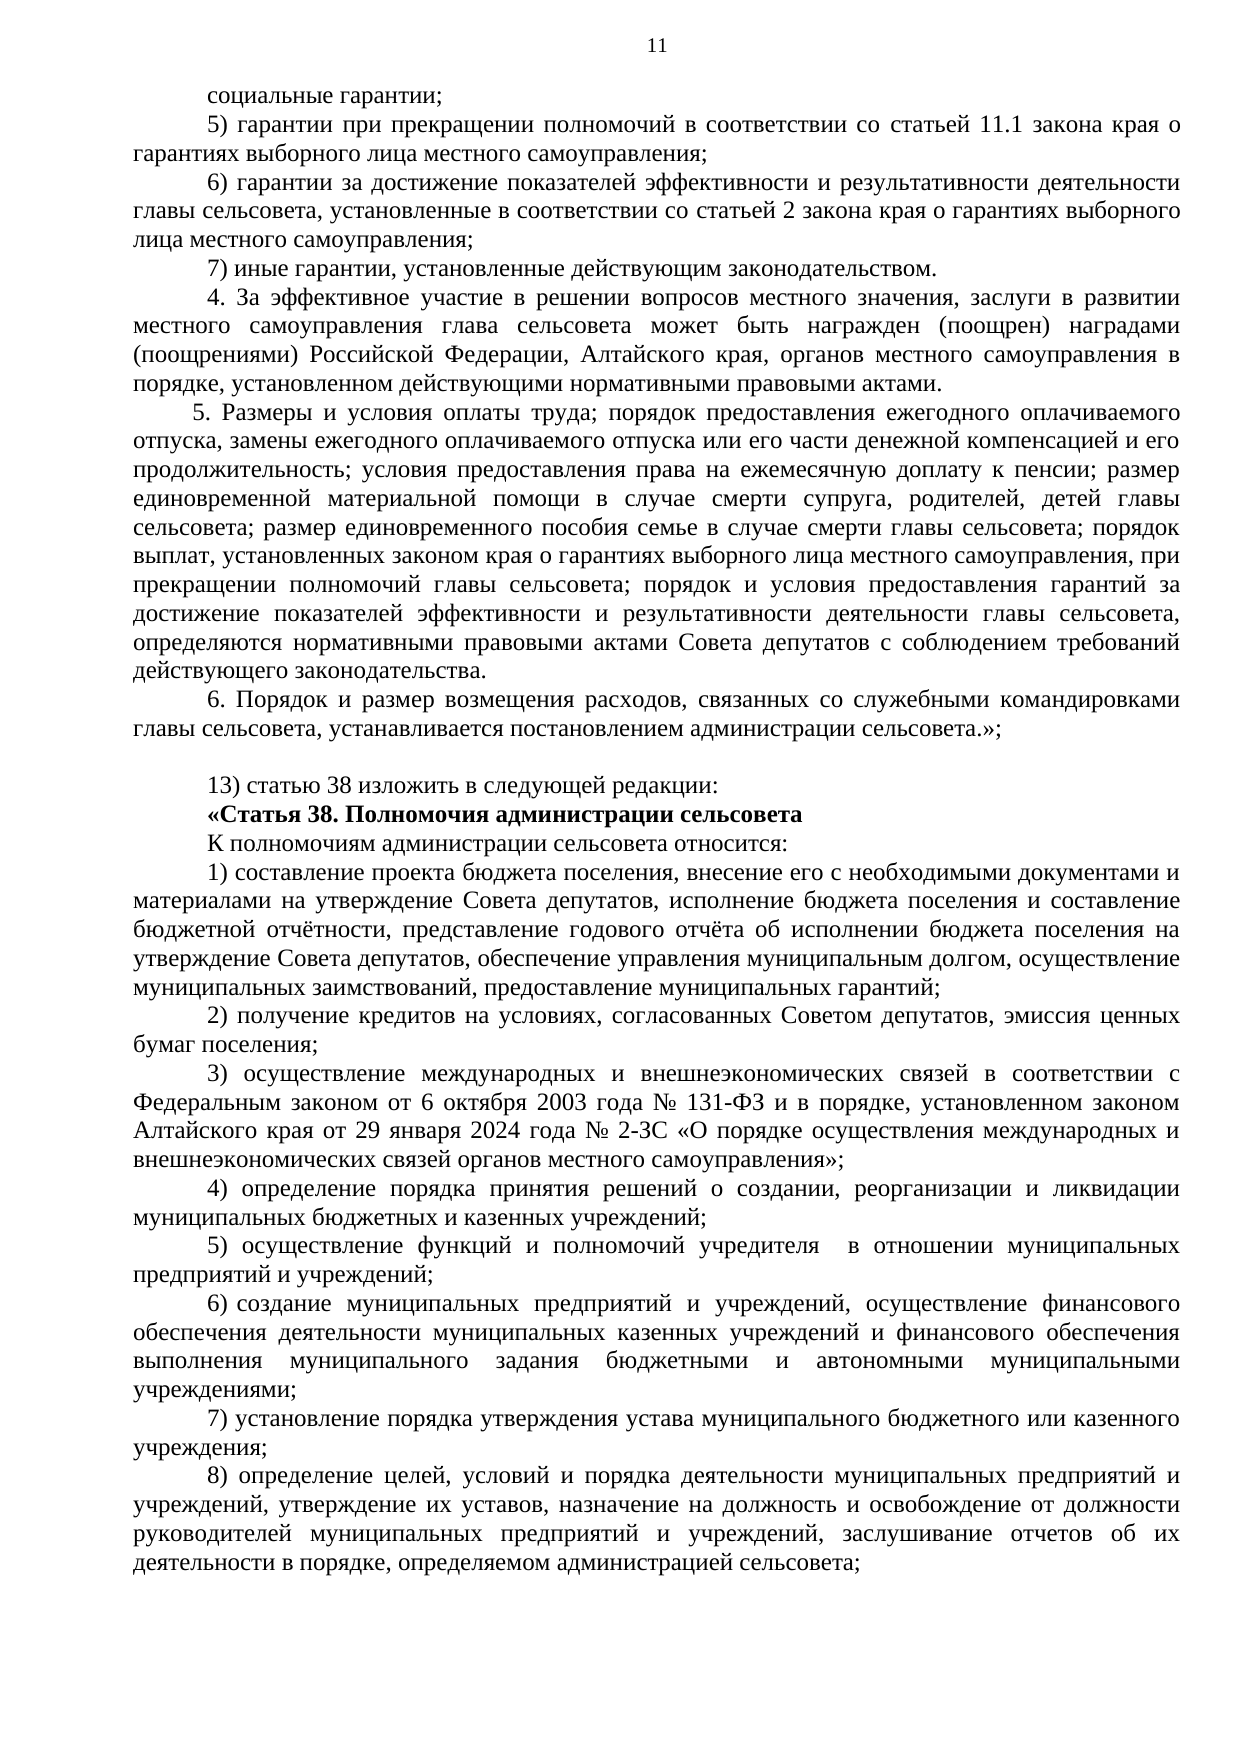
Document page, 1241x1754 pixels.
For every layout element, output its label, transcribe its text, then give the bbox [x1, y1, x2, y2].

subtitle «Статья 38. Полномочия администрации сельсовета [133, 799, 1181, 828]
text 6) гарантии за достижение показателей эффективности и результативности деятельности главы сельсовета, установленные в соответствии со статьей 2 закона края о гарантиях выборного лица местного самоуправления; [133, 167, 1181, 253]
text социальные гарантии; [133, 81, 1181, 109]
text 2) получение кредитов на условиях, согласованных Советом депутатов, эмиссия ценных бумаг поселения; [133, 1001, 1181, 1058]
text 7) установление порядка утверждения устава муниципального бюджетного или казенного учреждения; [133, 1403, 1181, 1461]
text 6. Порядок и размер возмещения расходов, связанных со служебными командировками главы сельсовета, устанавливается постановлением администрации сельсовета.»; [133, 684, 1181, 742]
text 5) гарантии при прекращении полномочий в соответствии со статьей 11.1 закона края о гарантиях выборного лица местного самоуправления; [133, 109, 1181, 167]
text 7) иные гарантии, установленные действующим законодательством. [133, 253, 1181, 282]
text К полномочиям администрации сельсовета относится: [133, 828, 1181, 857]
text 4. За эффективное участие в решении вопросов местного значения, заслуги в развитии местного самоуправления глава сельсовета может быть награжден (поощрен) наградами (поощрениями) Российской Федерации, Алтайского края, органов местного самоуправления в порядке, установленном действующими нормативными правовыми актами. [133, 282, 1181, 397]
text 8) определение целей, условий и порядка деятельности муниципальных предприятий и учреждений, утверждение их уставов, назначение на должность и освобождение от должности руководителей муниципальных предприятий и учреждений, заслушивание отчетов об их деятельности в порядке, определяемом администрацией сельсовета; [133, 1461, 1181, 1576]
text 3) осуществление международных и внешнеэкономических связей в соответствии с Федеральным законом от 6 октября 2003 года № 131-ФЗ и в порядке, установленном законом Алтайского края от 29 января 2024 года № 2-ЗС «О порядке осуществления международных и внешнеэкономических связей органов местного самоуправления»; [133, 1058, 1181, 1173]
text 4) определение порядка принятия решений о создании, реорганизации и ликвидации муниципальных бюджетных и казенных учреждений; [133, 1173, 1181, 1231]
text 13) статью 38 изложить в следующей редакции: [133, 771, 1181, 799]
text 5) осуществление функций и полномочий учредителя в отношении муниципальных предприятий и учреждений; [133, 1231, 1181, 1288]
text 6) создание муниципальных предприятий и учреждений, осуществление финансового обеспечения деятельности муниципальных казенных учреждений и финансового обеспечения выполнения муниципального задания бюджетными и автономными муниципальными учреждениями; [133, 1288, 1181, 1403]
text 5. Размеры и условия оплаты труда; порядок предоставления ежегодного оплачиваемого отпуска, замены ежегодного оплачиваемого отпуска или его части денежной компенсацией и его продолжительность; условия предоставления права на ежемесячную доплату к пенсии; размер единовременной материальной помощи в случае смерти супруга, родителей, детей главы сельсовета; размер единовременного пособия семье в случае смерти главы сельсовета; порядок выплат, установленных законом края о гарантиях выборного лица местного самоуправления, при прекращении полномочий главы сельсовета; порядок и условия предоставления гарантий за достижение показателей эффективности и результативности деятельности главы сельсовета, определяются нормативными правовыми актами Совета депутатов с соблюдением требований действующего законодательства. [133, 397, 1181, 684]
text 1) составление проекта бюджета поселения, внесение его с необходимыми документами и материалами на утверждение Совета депутатов, исполнение бюджета поселения и составление бюджетной отчётности, представление годового отчёта об исполнении бюджета поселения на утверждение Совета депутатов, обеспечение управления муниципальным долгом, осуществление муниципальных заимствований, предоставление муниципальных гарантий; [133, 857, 1181, 1001]
